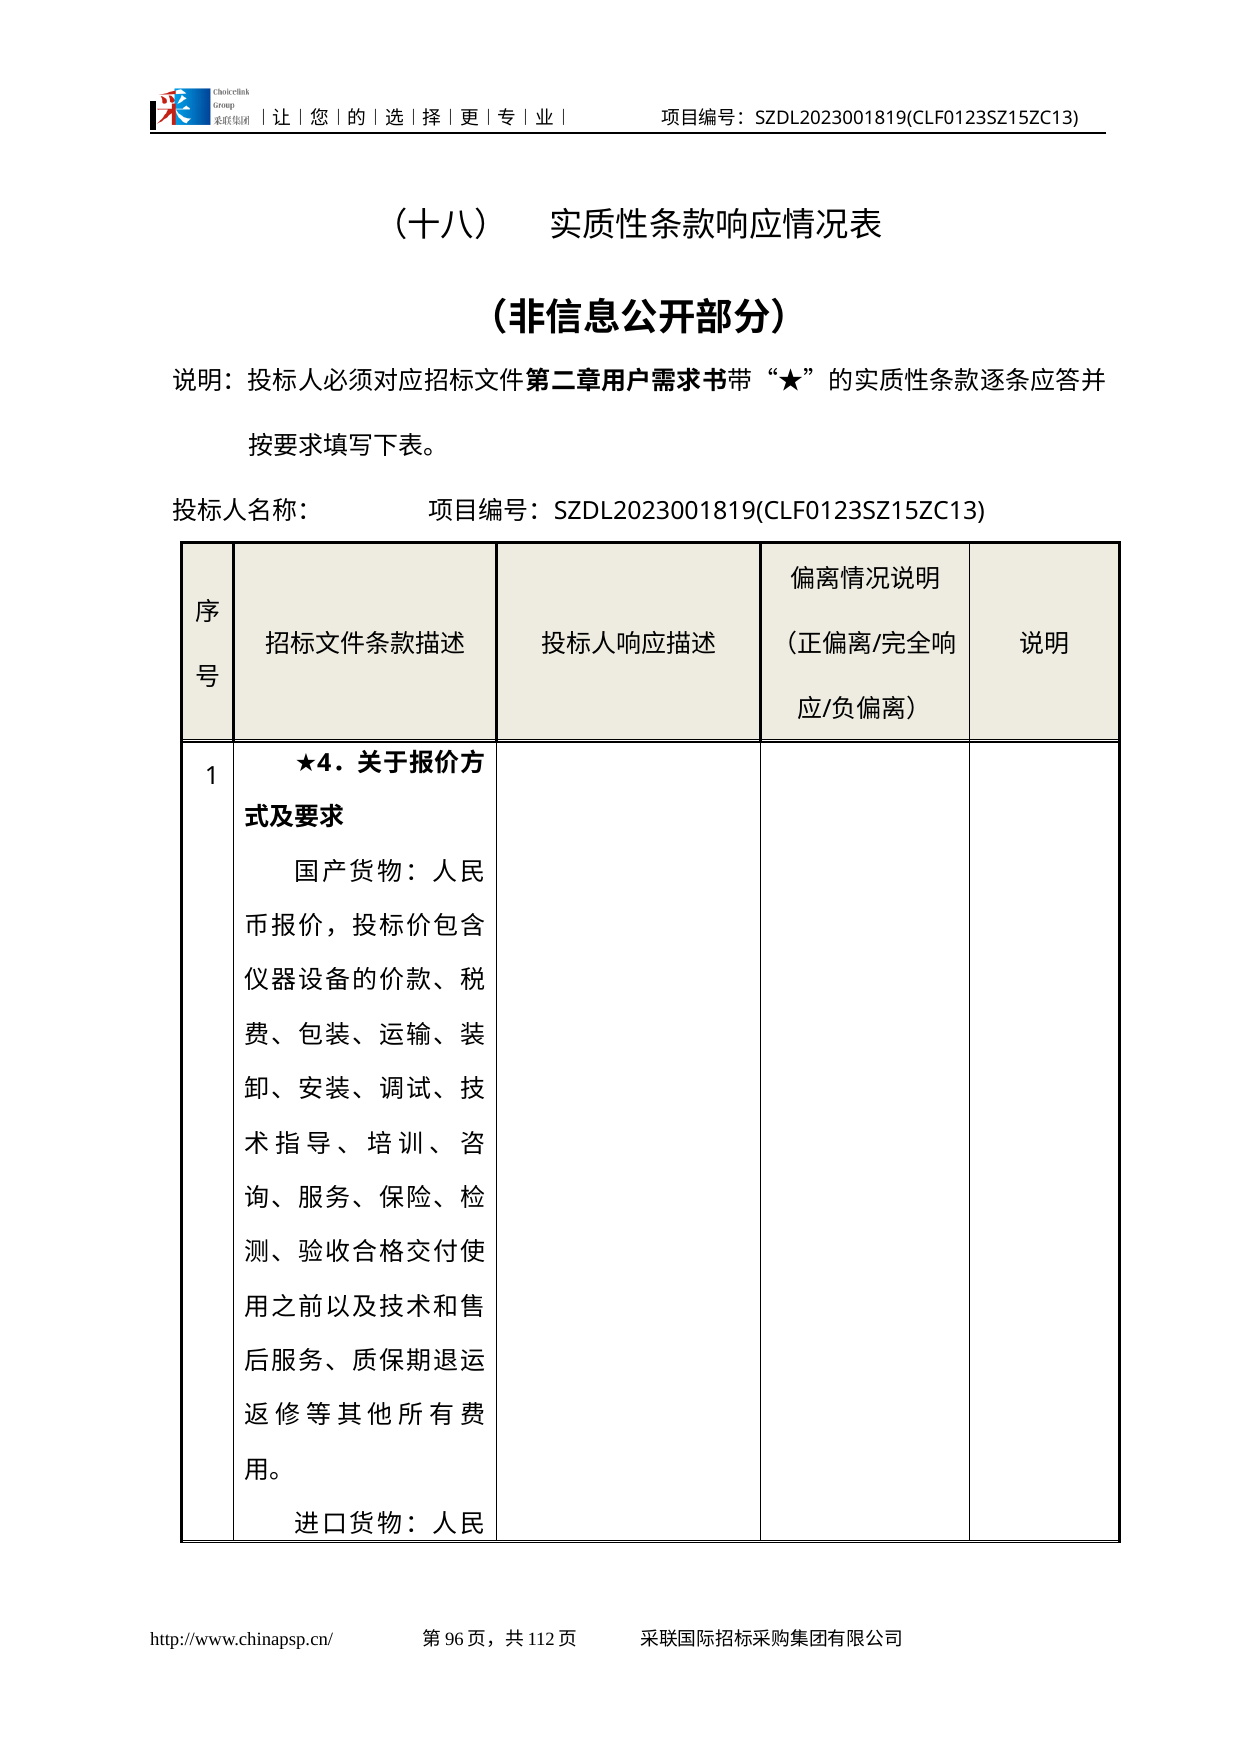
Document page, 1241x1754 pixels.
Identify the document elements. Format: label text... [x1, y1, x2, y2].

table_header 投标人响应描述 [498, 544, 759, 739]
table_cell [497, 743, 760, 1540]
table_header 偏离情况说明 （正偏离/完全响应/负偏离） [762, 544, 969, 739]
subtitle 实质性条款响应情况表 [150, 189, 1106, 254]
table_header 招标文件条款描述 [235, 544, 495, 739]
table_cell [761, 743, 969, 1540]
table_header 说明 [970, 544, 1118, 739]
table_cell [234, 743, 496, 1540]
table_header 序号 [183, 544, 232, 739]
text （非信息公开部分） [172, 281, 1106, 346]
picture [156, 88, 249, 125]
text 说明：投标人必须对应招标文件第二章用户需求书带“★”的实质性条款逐条应答并按要求填写下表。 [172, 346, 1106, 476]
table_cell [970, 743, 1118, 1540]
table_cell [183, 743, 233, 1540]
text 投标人名称： 项目编号：SZDL2023001819(CLF0123SZ15ZC13) [150, 476, 1106, 541]
